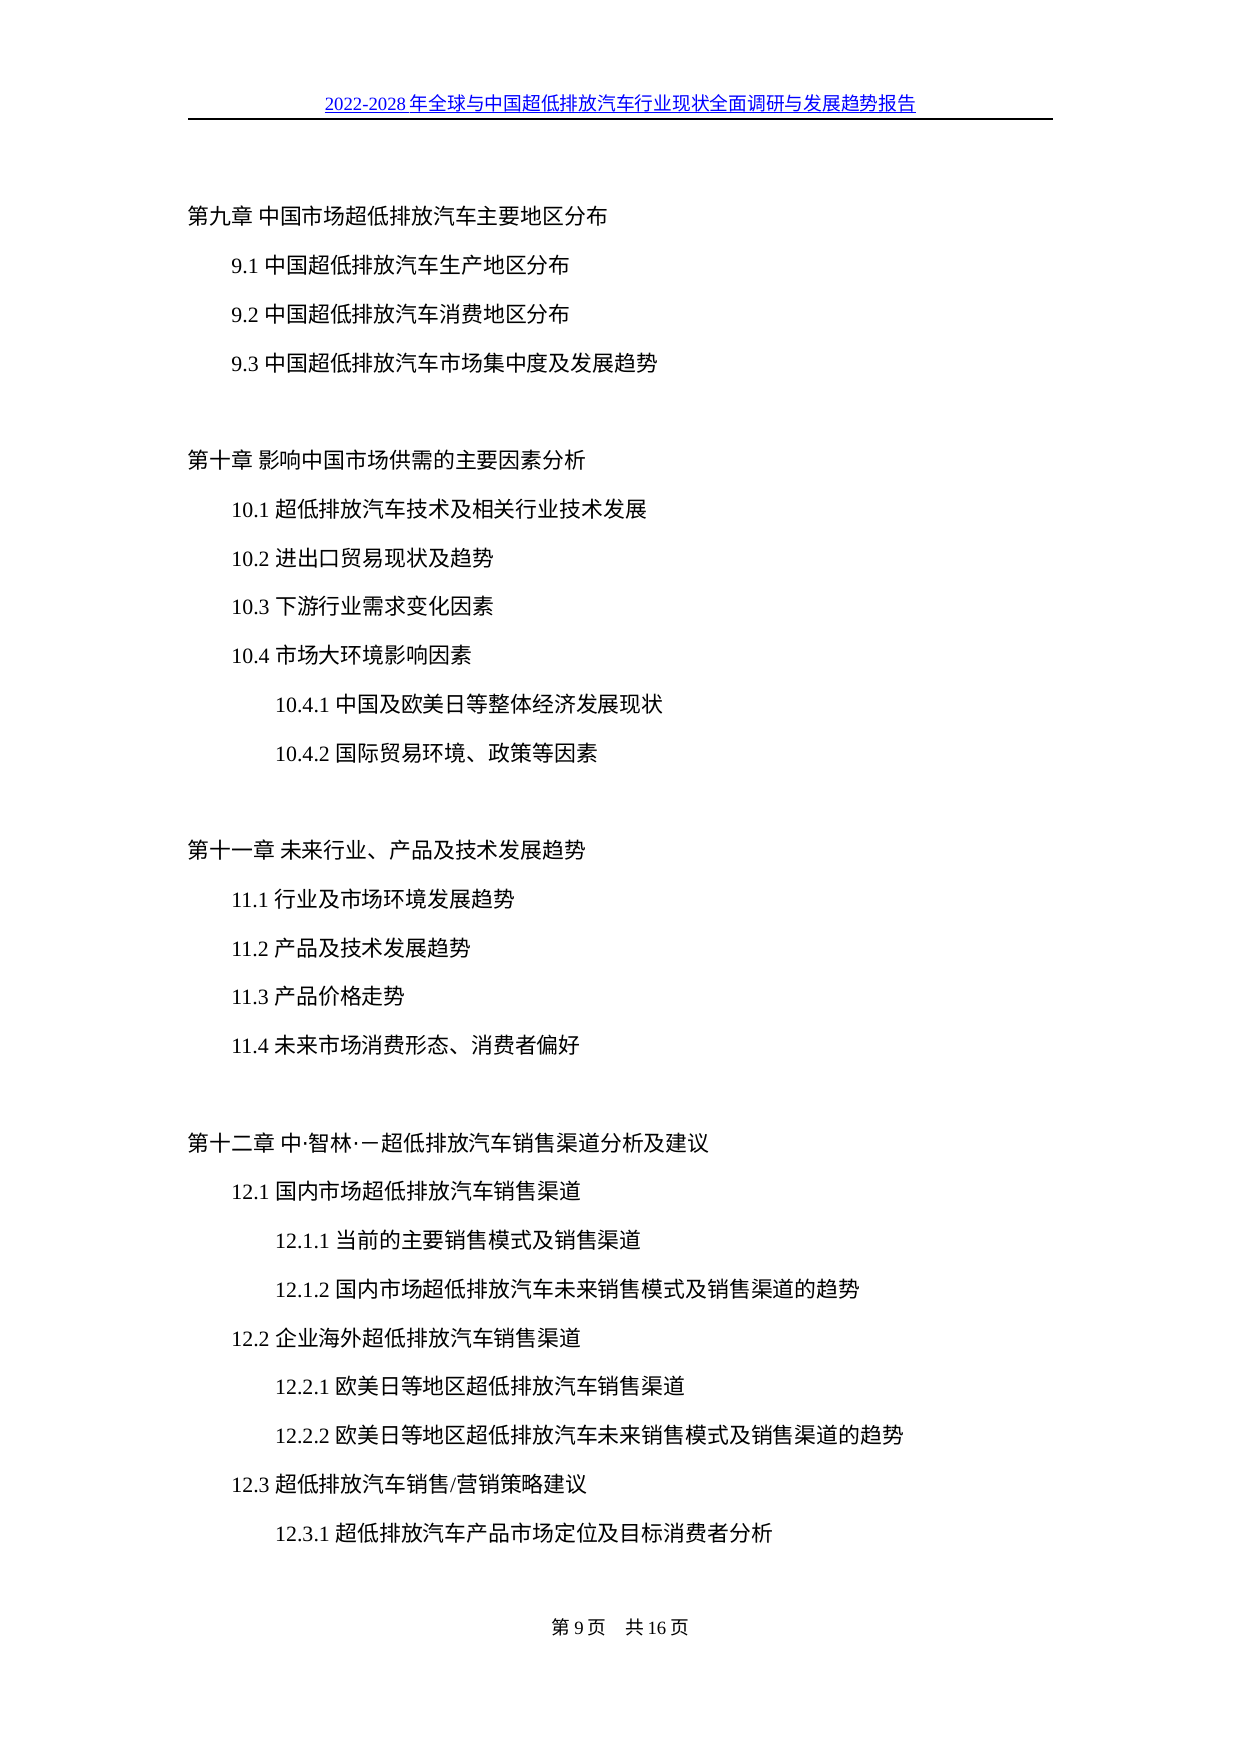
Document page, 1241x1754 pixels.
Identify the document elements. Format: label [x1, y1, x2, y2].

text [187, 150, 1053, 1548]
